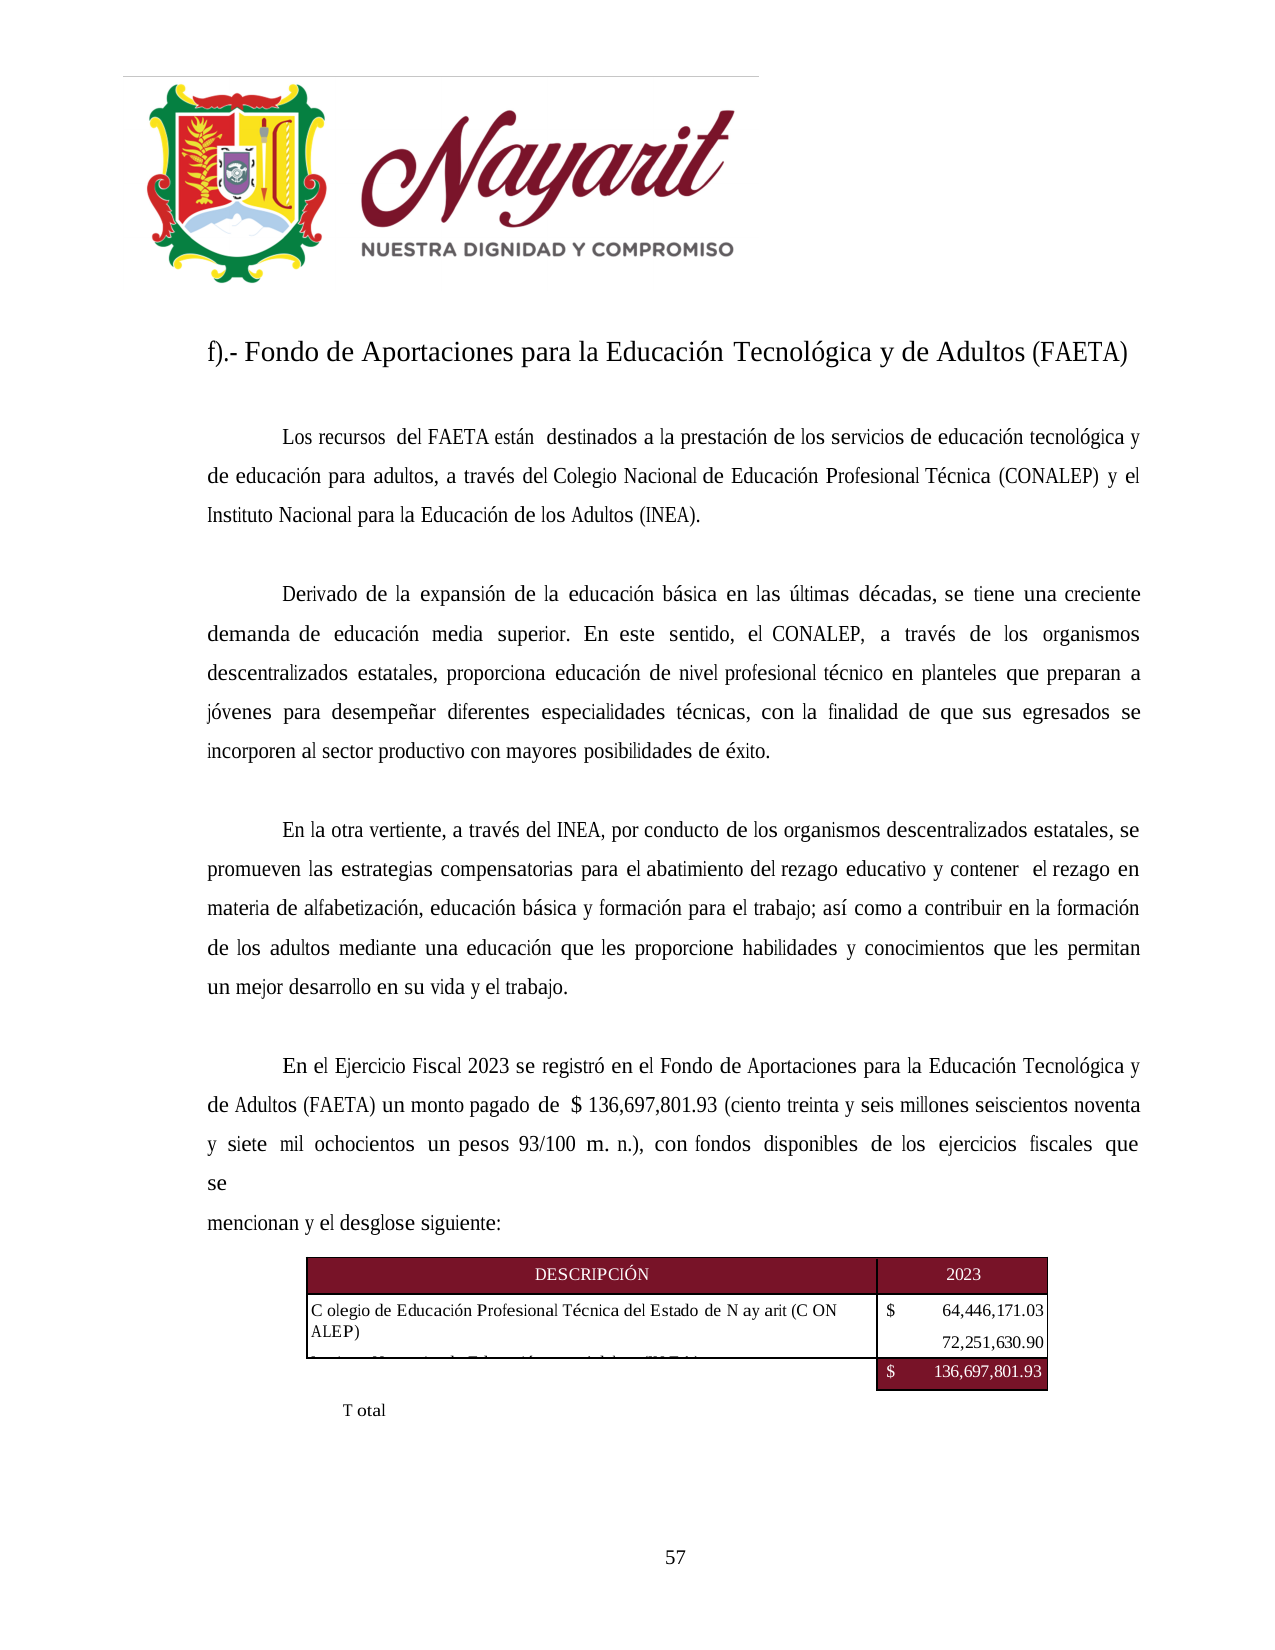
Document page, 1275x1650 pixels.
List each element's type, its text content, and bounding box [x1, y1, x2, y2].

text f).- Fondo de Aportaciones para la Educación Tecnológica y de Adultos (FAETA) [207, 334, 1148, 368]
text mencionan y el desglose siguiente: [207, 1209, 1148, 1234]
text Derivado de la expansión de la educación básica en las últimas décadas, se tiene una creciente demanda de educación media superior. En este sentido, el CONALEP, a través de los organismos descentralizados estatales, proporciona educación de nivel profesional técnico en planteles que preparan a jóvenes para desempeñar diferentes especialidades técnicas, con la finalidad de que sus egresados se incorporen al sector productivo con mayores posibilidades de éxito. [207, 580, 1141, 763]
text T otal [112, 1400, 615, 1420]
text En la otra vertiente, a través del INEA, por conducto de los organismos descentralizados estatales, se promueven las estrategias compensatorias para el abatimiento del rezago educativo y contener el rezago en materia de alfabetización, educación básica y formación para el trabajo; así como a contribuir en la formación de los adultos mediante una educación que les proporcione habilidades y conocimientos que les permitan un mejor desarrollo en su vida y el trabajo. [207, 816, 1141, 999]
text En el Ejercicio Fiscal 2023 se registró en el Fondo de Aportaciones para la Educación Tecnológica y de Adultos (FAETA) un monto pagado de $ 136,697,801.93 (ciento treinta y seis millones seiscientos noventa y siete mil ochocientos un pesos 93/100 m. n.), con fondos disponibles de los ejercicios fiscales que se [207, 1052, 1141, 1196]
text Los recursos del FAETA están destinados a la prestación de los servicios de educación tecnológica y de educación para adultos, a través del Colegio Nacional de Educación Profesional Técnica (CONALEP) y el Instituto Nacional para la Educación de los Adultos (INEA). [207, 423, 1141, 528]
picture [123, 76, 759, 291]
